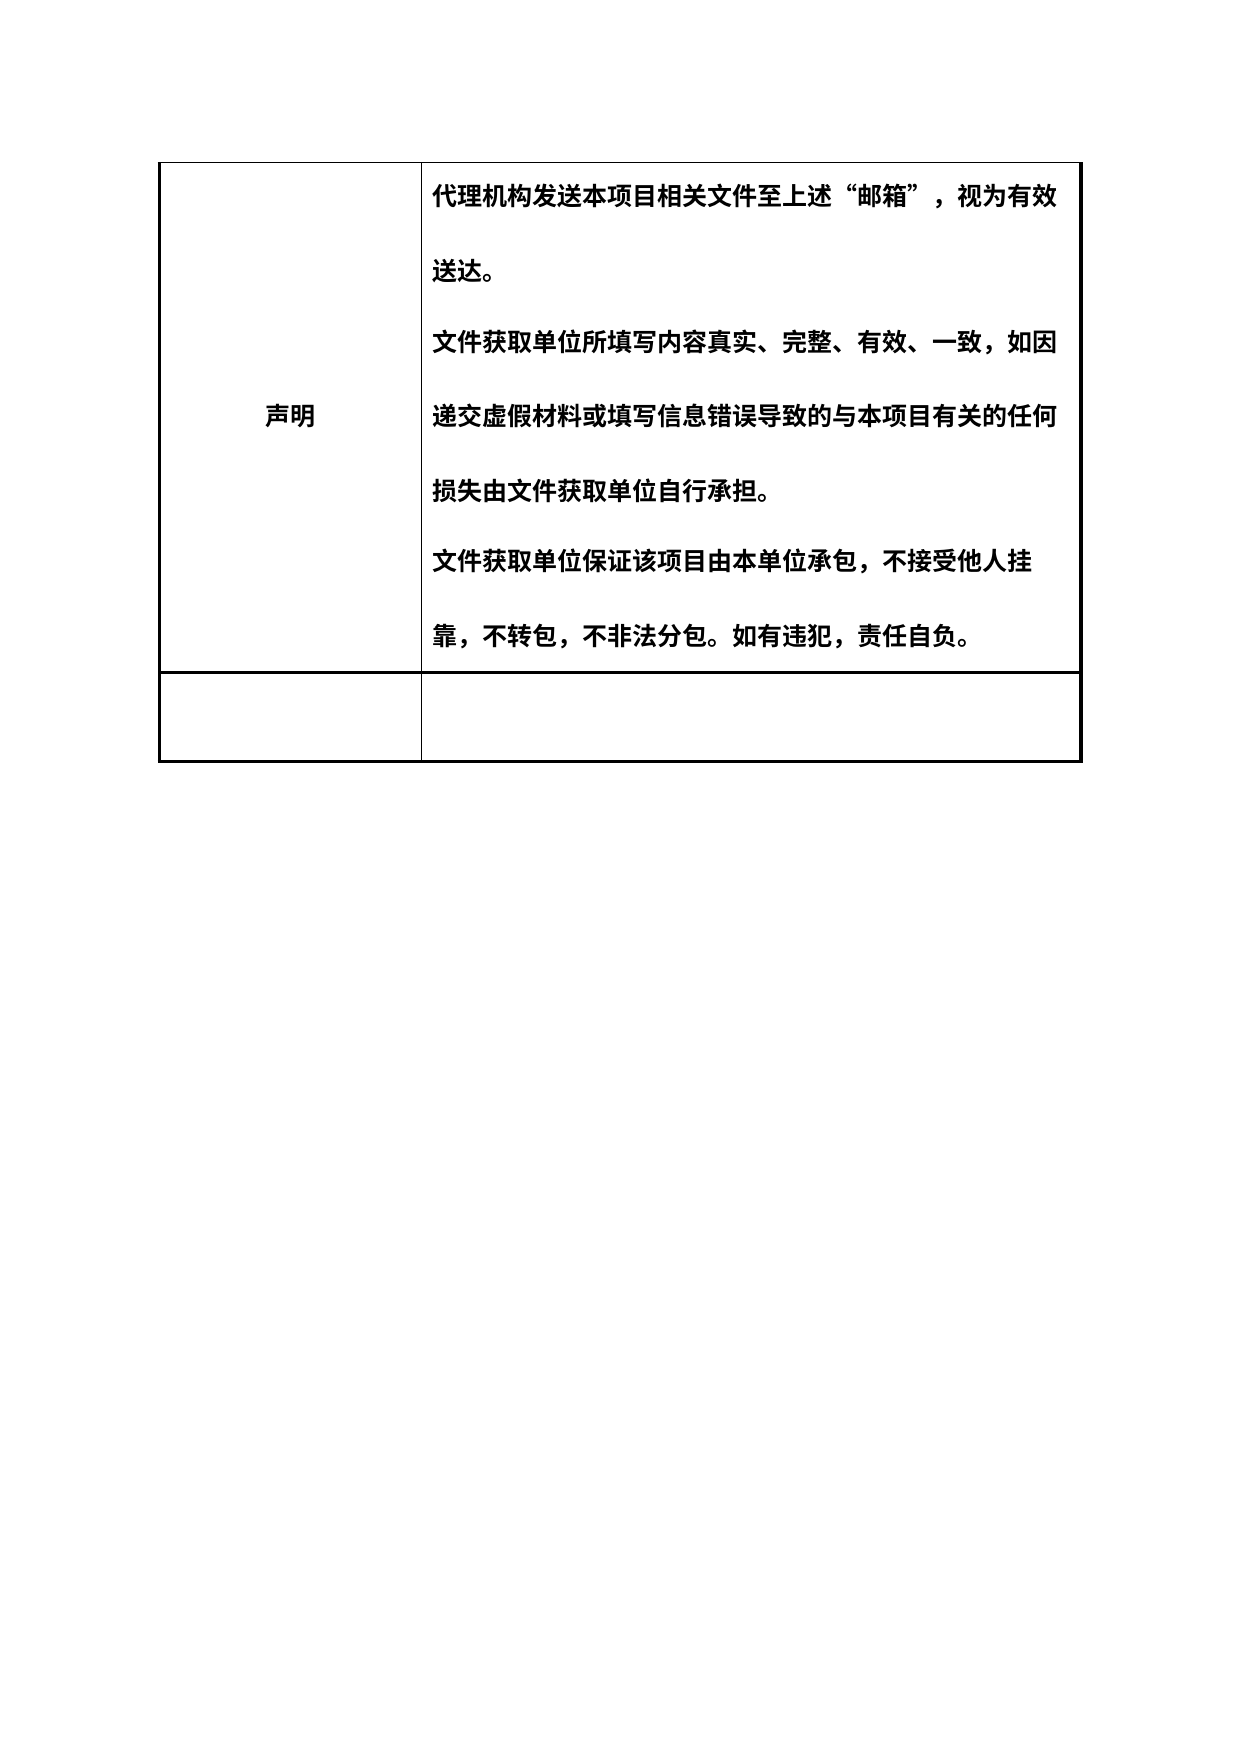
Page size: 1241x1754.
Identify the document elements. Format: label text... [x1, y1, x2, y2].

table_cell 声明 [161, 163, 421, 671]
table_cell [422, 674, 1079, 760]
table_cell 代理机构发送本项目相关文件至上述“邮箱”，视为有效送达。 文件获取单位所填写内容真实、完整、有效、一致，如因递交虚假材料或填写信息错误导致的与本项目有关的任何损失由文件获取单位自行承担。 文件获取单位保证该项目由本单位承包，不接受他人挂靠，不转包，不非法分包。如有违犯，责任自负。 [422, 163, 1079, 671]
table_cell [161, 674, 421, 760]
